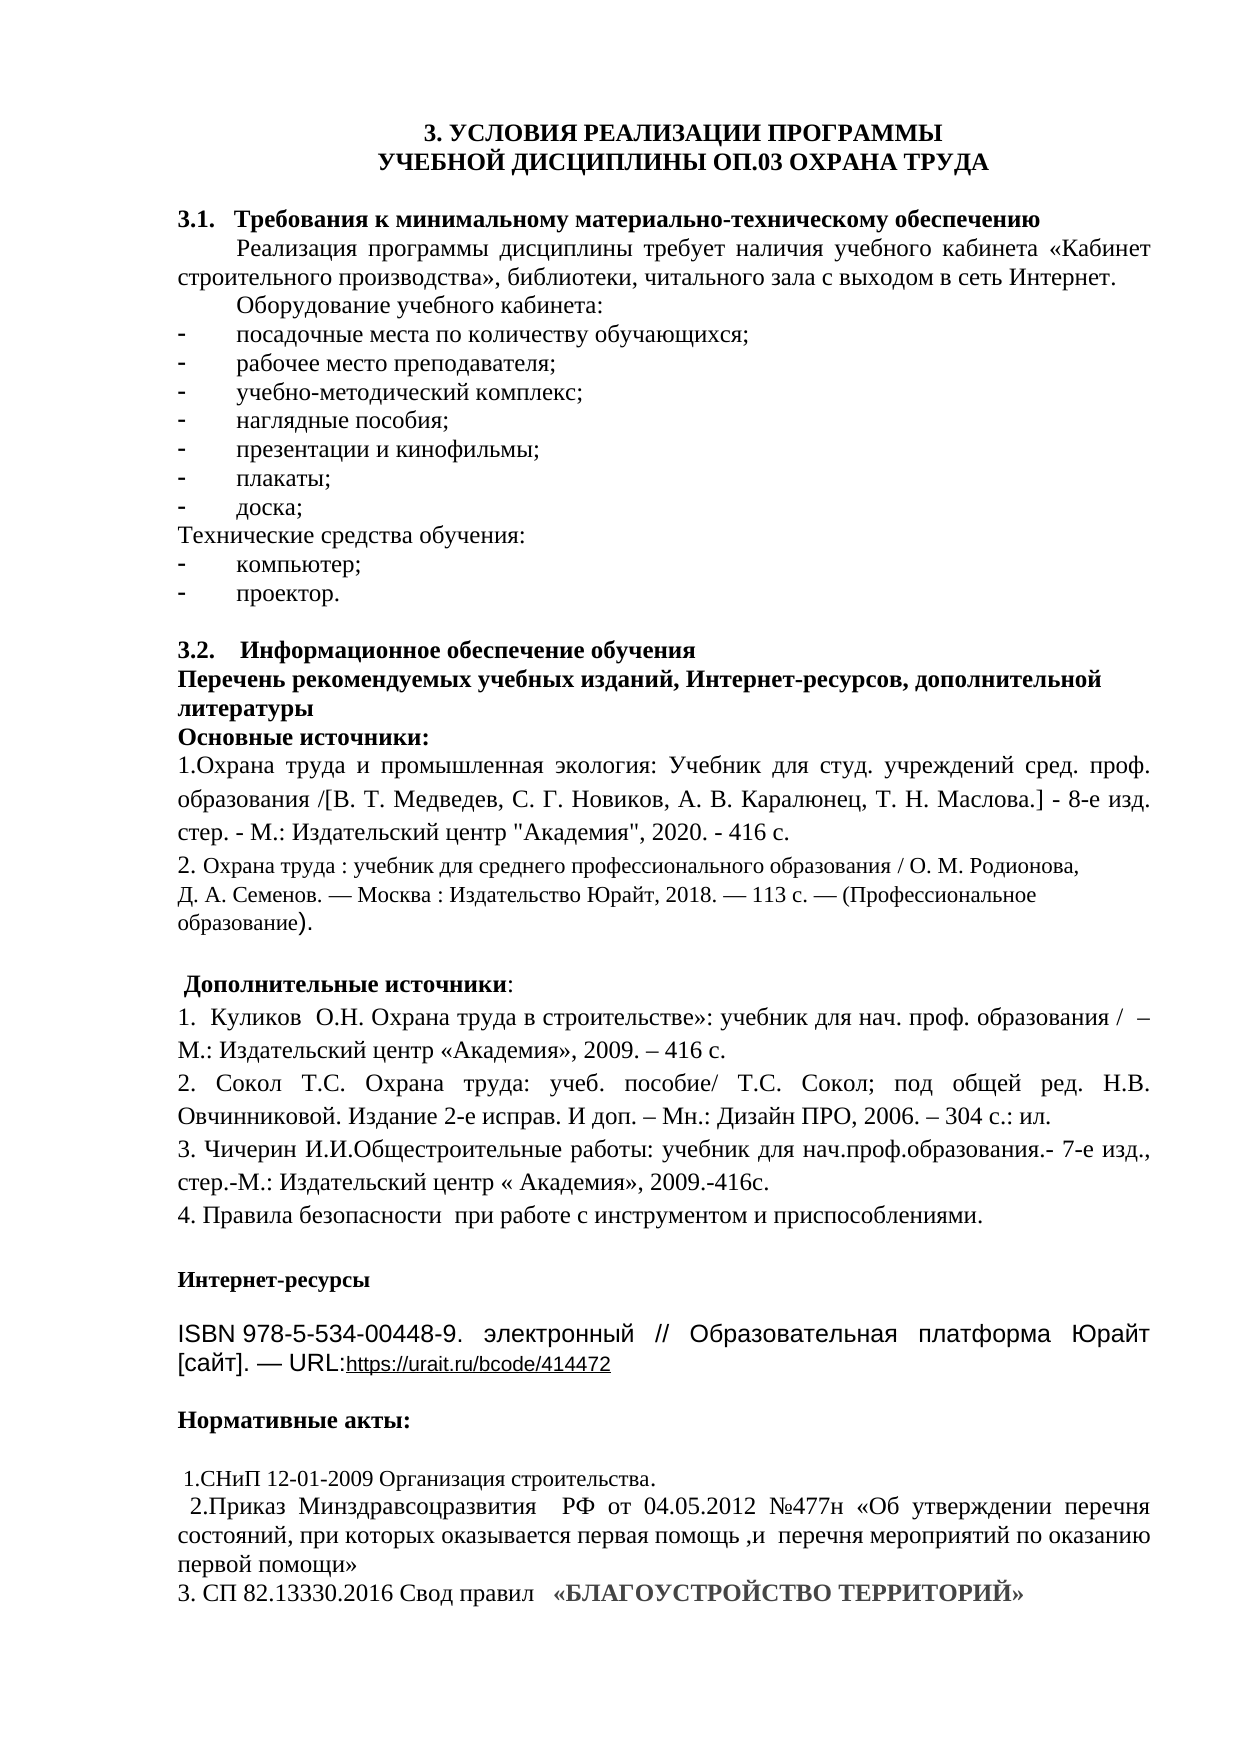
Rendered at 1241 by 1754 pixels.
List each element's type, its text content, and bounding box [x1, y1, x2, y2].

list наглядные пособия; [177, 406, 1152, 434]
text Нормативные акты: [177, 1405, 1152, 1434]
text ISBN 978-5-534-00448-9. электронный // Образовательная платформа Юрайт [сайт]. — URL:https://urait.ru/bcode/414472 [177, 1319, 1152, 1376]
subtitle 3.1. Требования к минимальному материально-техническому обеспечению [177, 204, 1152, 233]
text Дополнительные источники: [177, 969, 1152, 998]
list доска; [177, 492, 1152, 521]
subtitle 3.2. Информационное обеспечение обучения [177, 636, 1152, 664]
text Технические средства обучения: [177, 521, 1152, 549]
list рабочее место преподавателя; [177, 348, 1152, 377]
text Основные источники: [177, 722, 1152, 751]
list презентации и кинофильмы; [177, 434, 1152, 463]
text 2. Охрана труда : учебник для среднего профессионального образования / О. М. Родионова, Д. А. Семенов. — Москва : Издательство Юрайт, 2018. — 113 с. — (Профессиональное образование). [177, 850, 1152, 936]
text 1.Охрана труда и промышленная экология: Учебник для студ. учреждений сред. проф. образования /[В. Т. Медведев, С. Г. Новиков, А. В. Каралюнец, Т. Н. Маслова.] - 8-е изд. стер. - М.: Издательский центр "Академия", 2020. - 416 с. [177, 751, 1152, 845]
text 2. Сокол Т.С. Охрана труда: учеб. пособие/ Т.С. Сокол; под общей ред. Н.В. Овчинниковой. Издание 2-е исправ. И доп. – Мн.: Дизайн ПРО, 2006. – 304 с.: ил. [177, 1068, 1152, 1130]
list учебно-методический комплекс; [177, 377, 1152, 406]
text УЧЕБНОЙ ДИСЦИПЛИНЫ ОП.03 Охрана труда [215, 147, 1152, 176]
list 1.СНиП 12-01-2009 Организация строительства. [177, 1463, 1152, 1491]
text 3. СП 82.13330.2016 Свод правил «БЛАГОУСТРОЙСТВО ТЕРРИТОРИЙ» [177, 1578, 1152, 1606]
text 1. Куликов О.Н. Охрана труда в строительстве»: учебник для нач. проф. образования / – М.: Издательский центр «Академия», 2009. – 416 с. [177, 1002, 1152, 1064]
text 4. Правила безопасности при работе с инструментом и приспособлениями. [177, 1200, 1152, 1229]
text 3. условия реализации программы [215, 118, 1152, 147]
text Реализация программы дисциплины требует наличия учебного кабинета «Кабинет строительного производства», библиотеки, читального зала с выходом в сеть Интернет. [177, 233, 1152, 291]
text Оборудование учебного кабинета: [177, 291, 1152, 319]
list посадочные места по количеству обучающихся; [177, 319, 1152, 348]
text Перечень рекомендуемых учебных изданий, Интернет-ресурсов, дополнительной литературы [177, 664, 1152, 722]
text 3. Чичерин И.И.Общестроительные работы: учебник для нач.проф.образования.- 7-е изд., стер.-М.: Издательский центр « Академия», 2009.-416с. [177, 1134, 1152, 1196]
text Интернет-ресурсы [177, 1266, 1152, 1292]
list проектор. [177, 578, 1152, 607]
text 2.Приказ Минздравсоцразвития РФ от 04.05.2012 №477н «Об утверждении перечня состояний, при которых оказывается первая помощь ,и перечня мероприятий по оказанию первой помощи» [177, 1491, 1152, 1578]
list плакаты; [177, 463, 1152, 492]
list компьютер; [177, 549, 1152, 578]
